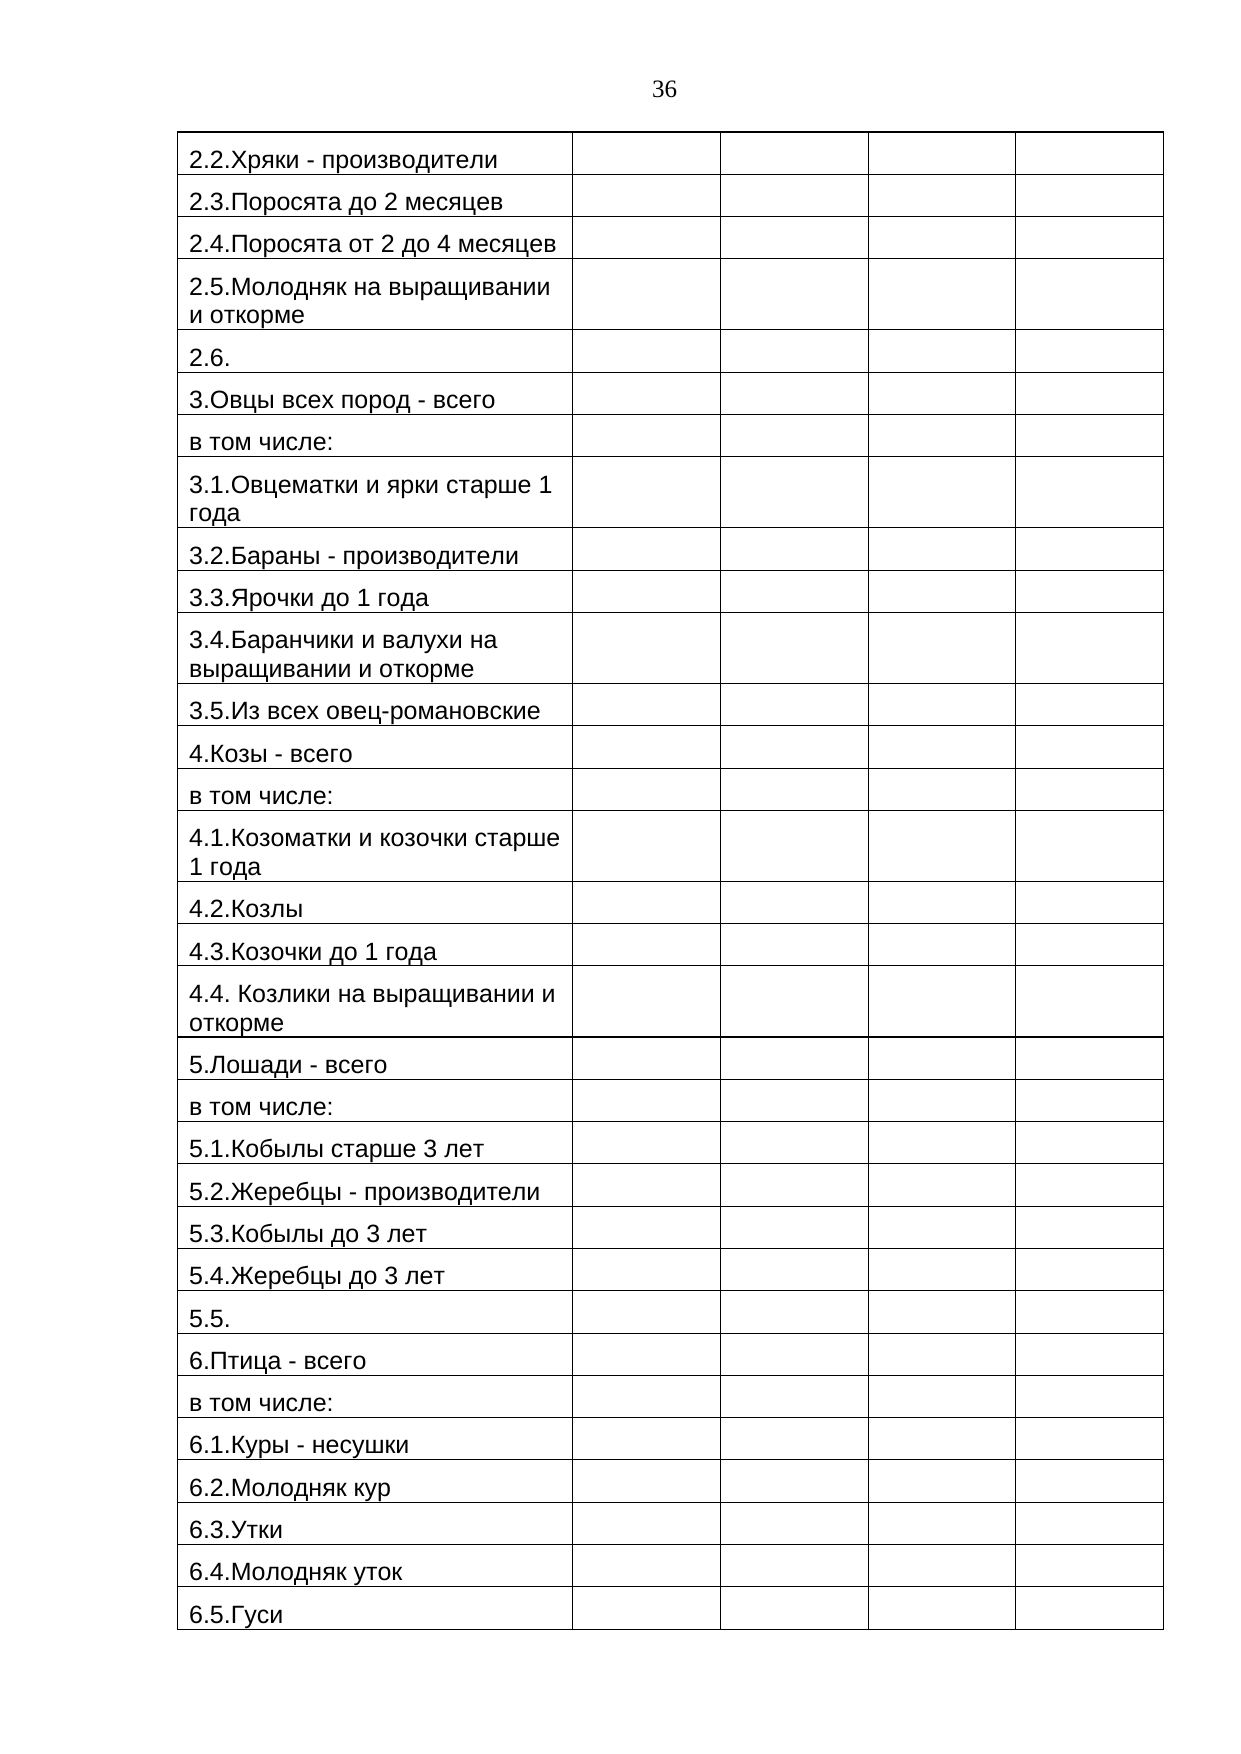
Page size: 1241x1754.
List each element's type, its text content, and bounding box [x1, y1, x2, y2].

table_cell 3.Овцы всех пород - всего [178, 373, 572, 414]
table_cell 4.4. Козлики на выращивании и откорме [178, 966, 572, 1036]
table_cell [573, 1545, 720, 1586]
table_cell [573, 1503, 720, 1544]
table_cell [721, 528, 868, 569]
table_cell 5.5. [178, 1291, 572, 1332]
table_cell 4.Козы - всего [178, 726, 572, 767]
table_cell [1016, 1122, 1163, 1163]
table_cell [1016, 528, 1163, 569]
table_cell [721, 1164, 868, 1206]
table_cell 3.4.Баранчики и валухи на выращивании и откорме [178, 613, 572, 683]
table_cell [869, 769, 1015, 810]
table_cell [869, 259, 1015, 329]
table_cell [869, 924, 1015, 965]
table_cell [721, 330, 868, 372]
table_cell [721, 1587, 868, 1628]
table_cell [869, 1080, 1015, 1121]
table_cell [721, 259, 868, 329]
table_cell 4.2.Козлы [178, 882, 572, 923]
table_cell [1016, 1080, 1163, 1121]
table_cell [721, 1080, 868, 1121]
table_cell 2.6. [178, 330, 572, 372]
table_cell [721, 1249, 868, 1290]
table_cell [573, 1207, 720, 1248]
table_cell [869, 882, 1015, 923]
table_cell [869, 1334, 1015, 1375]
table_cell [721, 1291, 868, 1332]
table_cell [573, 259, 720, 329]
table_cell [573, 571, 720, 612]
table_cell [1016, 571, 1163, 612]
table_cell 6.5.Гуси [178, 1587, 572, 1628]
table_cell [573, 1334, 720, 1375]
table_cell 3.1.Овцематки и ярки старше 1 года [178, 457, 572, 527]
table_cell [573, 1038, 720, 1079]
table_cell [1016, 1587, 1163, 1628]
table_cell [1016, 1164, 1163, 1206]
table_cell [573, 1587, 720, 1628]
table_cell [1016, 684, 1163, 725]
table_cell [869, 330, 1015, 372]
table_cell [573, 217, 720, 258]
table_cell [1016, 175, 1163, 216]
table_cell [721, 1207, 868, 1248]
table_cell [869, 133, 1015, 174]
table_cell 2.4.Поросята от 2 до 4 месяцев [178, 217, 572, 258]
table_cell [573, 1460, 720, 1502]
table_cell [869, 1545, 1015, 1586]
table_cell [869, 613, 1015, 683]
table_cell 3.5.Из всех овец-романовские [178, 684, 572, 725]
table_cell 3.2.Бараны - производители [178, 528, 572, 569]
table_cell [1016, 1460, 1163, 1502]
table_cell [869, 1249, 1015, 1290]
table_cell [573, 415, 720, 456]
table_cell 6.2.Молодняк кур [178, 1460, 572, 1502]
table_cell [573, 330, 720, 372]
table_cell [573, 457, 720, 527]
table_cell [1016, 330, 1163, 372]
table_cell [721, 373, 868, 414]
table_cell [573, 684, 720, 725]
table_cell [869, 373, 1015, 414]
table_cell [721, 1376, 868, 1417]
table_cell [573, 175, 720, 216]
table_cell 6.1.Куры - несушки [178, 1418, 572, 1459]
table_cell [573, 1249, 720, 1290]
table_cell [721, 684, 868, 725]
table_cell [1016, 1376, 1163, 1417]
table_cell [869, 571, 1015, 612]
table_cell [573, 769, 720, 810]
table_cell [573, 1164, 720, 1206]
table_cell 4.3.Козочки до 1 года [178, 924, 572, 965]
table_cell [1016, 1503, 1163, 1544]
table_cell [869, 1587, 1015, 1628]
table_cell [573, 882, 720, 923]
table_cell [721, 1460, 868, 1502]
table_cell [573, 1291, 720, 1332]
table_cell в том числе: [178, 1080, 572, 1121]
table_cell [573, 1122, 720, 1163]
table_cell [1016, 1249, 1163, 1290]
table_cell [1016, 966, 1163, 1036]
table_cell [869, 1460, 1015, 1502]
table_cell [869, 175, 1015, 216]
table_cell 6.4.Молодняк уток [178, 1545, 572, 1586]
table_cell [869, 1418, 1015, 1459]
table_cell [721, 966, 868, 1036]
table_cell [721, 924, 868, 965]
table_cell [1016, 769, 1163, 810]
table_cell [869, 1503, 1015, 1544]
table_cell [721, 415, 868, 456]
table_cell [1016, 457, 1163, 527]
table_cell 2.3.Поросята до 2 месяцев [178, 175, 572, 216]
table_cell [1016, 1207, 1163, 1248]
table_cell [721, 1038, 868, 1079]
table_cell [573, 1080, 720, 1121]
table_cell [1016, 133, 1163, 174]
table_cell [573, 613, 720, 683]
table_cell 2.5.Молодняк на выращивании и откорме [178, 259, 572, 329]
table_cell [721, 571, 868, 612]
table_cell [1016, 1418, 1163, 1459]
table_cell [869, 217, 1015, 258]
table_cell [573, 373, 720, 414]
table_cell [869, 726, 1015, 767]
table_cell [869, 1207, 1015, 1248]
table_cell [573, 924, 720, 965]
table_cell [721, 726, 868, 767]
table_cell 5.3.Кобылы до 3 лет [178, 1207, 572, 1248]
table_cell [721, 1545, 868, 1586]
table_cell [721, 1122, 868, 1163]
table_cell [869, 811, 1015, 881]
table_cell в том числе: [178, 1376, 572, 1417]
table_cell [1016, 882, 1163, 923]
table_cell [869, 966, 1015, 1036]
table_cell 2.2.Хряки - производители [178, 133, 572, 174]
table_cell 4.1.Козоматки и козочки старше 1 года [178, 811, 572, 881]
table_cell 5.4.Жеребцы до 3 лет [178, 1249, 572, 1290]
table_cell [721, 217, 868, 258]
table_cell 6.Птица - всего [178, 1334, 572, 1375]
table_cell [1016, 415, 1163, 456]
table_cell в том числе: [178, 415, 572, 456]
table_cell [869, 528, 1015, 569]
table_cell [869, 457, 1015, 527]
table_cell [1016, 217, 1163, 258]
table_cell [1016, 1545, 1163, 1586]
table_cell [721, 1503, 868, 1544]
table_cell [869, 1376, 1015, 1417]
table_cell [721, 133, 868, 174]
table_cell [721, 1418, 868, 1459]
table_cell [573, 966, 720, 1036]
table_cell [721, 769, 868, 810]
table_cell [573, 811, 720, 881]
table_cell [1016, 924, 1163, 965]
table_cell [721, 175, 868, 216]
table_cell [869, 684, 1015, 725]
table_cell [721, 811, 868, 881]
table_cell [1016, 259, 1163, 329]
table_cell [869, 415, 1015, 456]
table_cell [1016, 1291, 1163, 1332]
table_cell [869, 1164, 1015, 1206]
table_cell [573, 133, 720, 174]
table_cell [1016, 726, 1163, 767]
table_cell [869, 1122, 1015, 1163]
table_cell [1016, 1334, 1163, 1375]
table_cell [573, 528, 720, 569]
table_cell [1016, 613, 1163, 683]
table_cell [1016, 1038, 1163, 1079]
table_cell 6.3.Утки [178, 1503, 572, 1544]
table_cell [573, 1418, 720, 1459]
table_cell [721, 613, 868, 683]
table_cell 3.3.Ярочки до 1 года [178, 571, 572, 612]
table_cell [1016, 373, 1163, 414]
table_cell [869, 1038, 1015, 1079]
table_cell 5.1.Кобылы старше 3 лет [178, 1122, 572, 1163]
table_cell в том числе: [178, 769, 572, 810]
table_cell [573, 726, 720, 767]
table_cell [1016, 811, 1163, 881]
table_cell 5.2.Жеребцы - производители [178, 1164, 572, 1206]
table_cell [721, 457, 868, 527]
table_cell [721, 1334, 868, 1375]
table_cell [721, 882, 868, 923]
table_cell 5.Лошади - всего [178, 1038, 572, 1079]
table_cell [869, 1291, 1015, 1332]
table_cell [573, 1376, 720, 1417]
